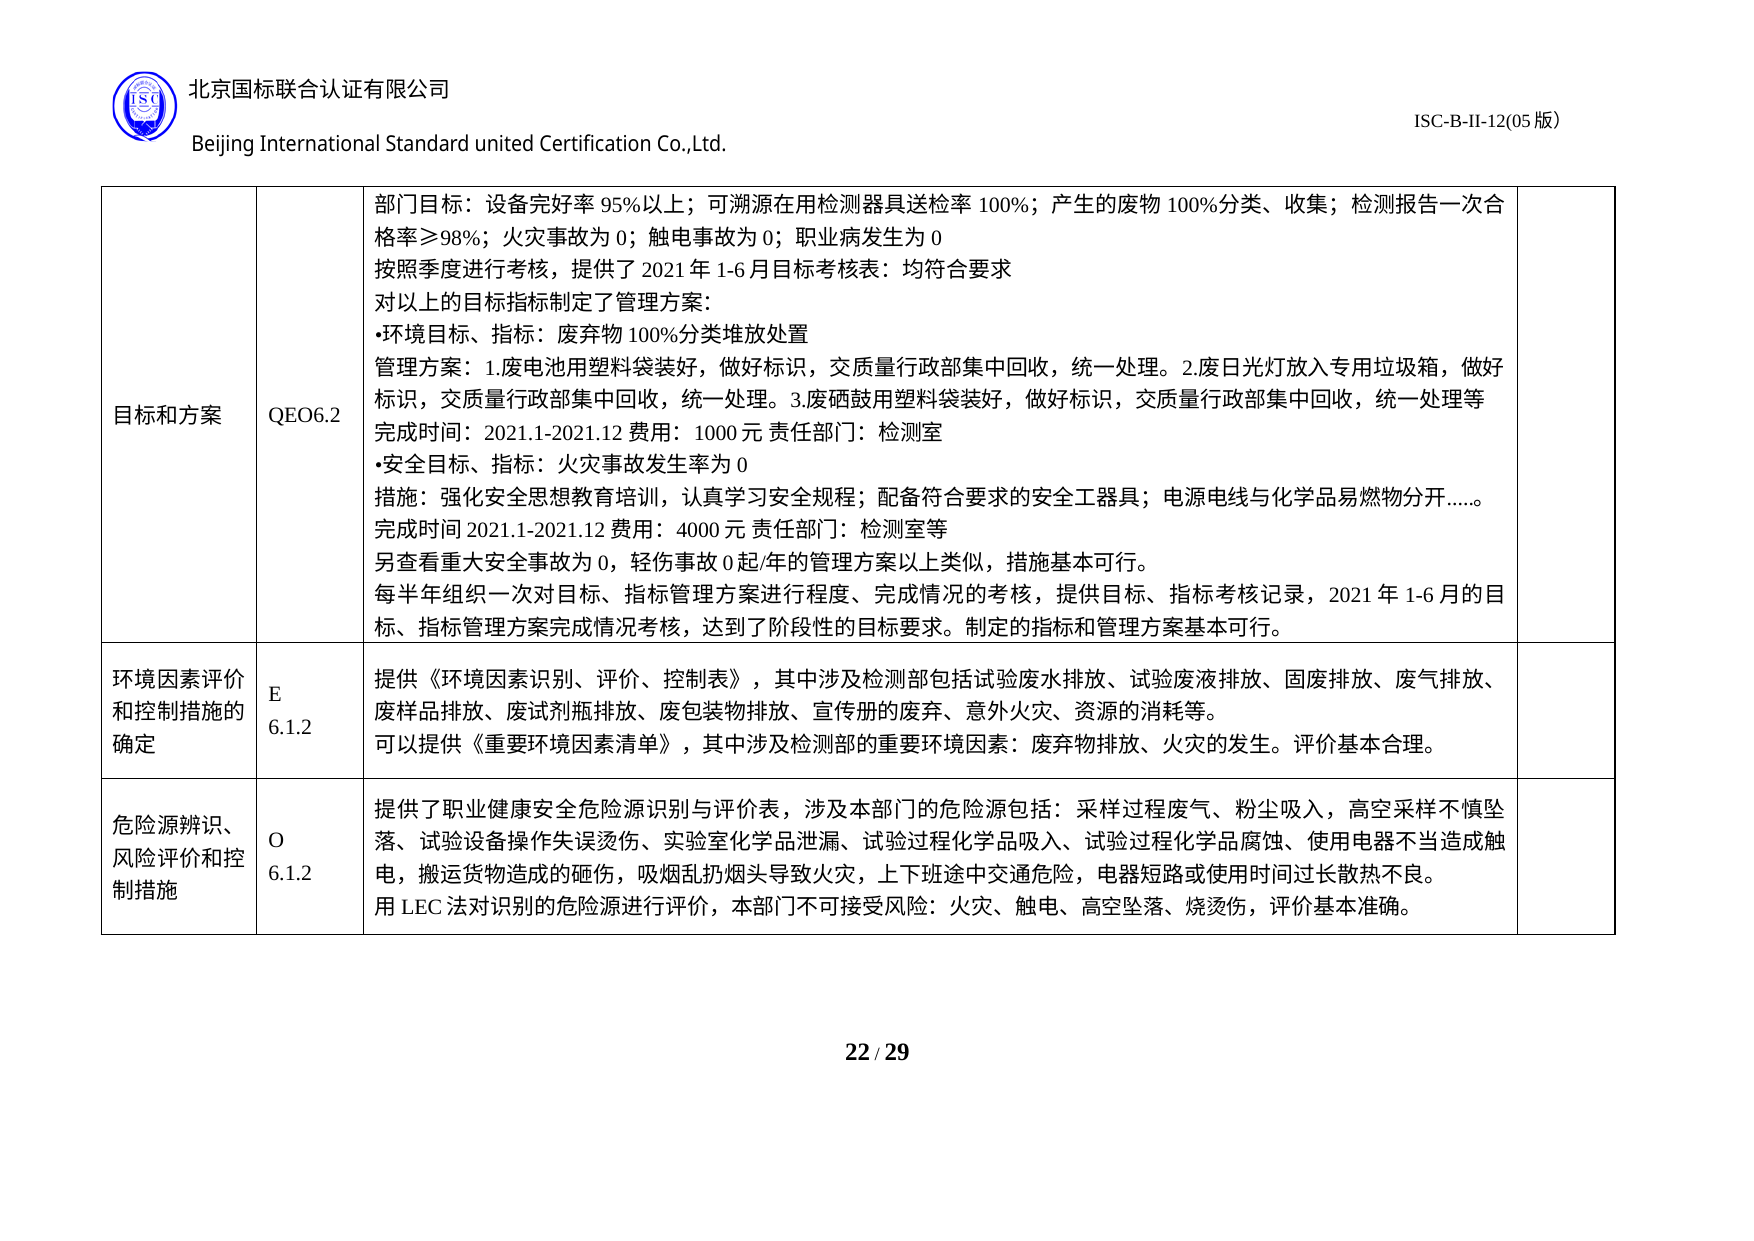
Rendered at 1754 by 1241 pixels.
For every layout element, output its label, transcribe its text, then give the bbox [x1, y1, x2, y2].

table_cell 提供《环境因素识别、评价、控制表》，其中涉及检测部包括试验废水排放、试验废液排放、固废排放、废气排放、废样品排放、废试剂瓶排放、废包装物排放、宣传册的废弃、意外火灾、资源的消耗等。 可以提供《重要环境因素清单》，其中涉及检测部的重要环境因素：废弃物排放、火灾的发生。评价基本合理。 [364, 643, 1517, 777]
table_cell 部门目标：设备完好率95%以上；可溯源在用检测器具送检率100%；产生的废物100%分类、收集；检测报告一次合格率≥98%；火灾事故为0；触电事故为0；职业病发生为0 按照季度进行考核，提供了2021年1-6月目标考核表：均符合要求 对以上的目标指标制定了管理方案： •环境目标、指标：废弃物100%分类堆放处置 管理方案：1.废电池用塑料袋装好，做好标识，交质量行政部集中回收，统一处理。2.废日光灯放入专用垃圾箱，做好标识，交质量行政部集中回收，统一处理。3.废硒鼓用塑料袋装好，做好标识，交质量行政部集中回收，统一处理等 完成时间：2021.1-2021.12 费用：1000元 责任部门：检测室 •安全目标、指标：火灾事故发生率为0 措施：强化安全思想教育培训，认真学习安全规程；配备符合要求的安全工器具；电源电线与化学品易燃物分开.....。 完成时间2021.1-2021.12 费用：4000元 责任部门：检测室等 另查看重大安全事故为0，轻伤事故0起/年的管理方案以上类似，措施基本可行。 每半年组织一次对目标、指标管理方案进行程度、完成情况的考核，提供目标、指标考核记录，2021年1-6月的目标、指标管理方案完成情况考核，达到了阶段性的目标要求。制定的指标和管理方案基本可行。 [364, 187, 1517, 642]
table_cell 目标和方案 [102, 187, 256, 642]
picture [112, 71, 180, 140]
table_cell 提供了职业健康安全危险源识别与评价表，涉及本部门的危险源包括：采样过程废气、粉尘吸入，高空采样不慎坠落、试验设备操作失误烫伤、实验室化学品泄漏、试验过程化学品吸入、试验过程化学品腐蚀、使用电器不当造成触电，搬运货物造成的砸伤，吸烟乱扔烟头导致火灾，上下班途中交通危险，电器短路或使用时间过长散热不良。 用LEC法对识别的危险源进行评价，本部门不可接受风险：火灾、触电、高空坠落、烧烫伤，评价基本准确。 [364, 779, 1517, 934]
table_cell 危险源辨识、风险评价和控制措施 [102, 779, 256, 934]
table_cell 环境因素评价和控制措施的确定 [102, 643, 256, 777]
table_cell [1518, 643, 1614, 777]
table_cell QEO6.2 [257, 187, 363, 642]
table_cell [1518, 779, 1614, 934]
table_cell E 6.1.2 [257, 643, 363, 777]
table_cell [1518, 187, 1614, 642]
table_cell O 6.1.2 [257, 779, 363, 934]
